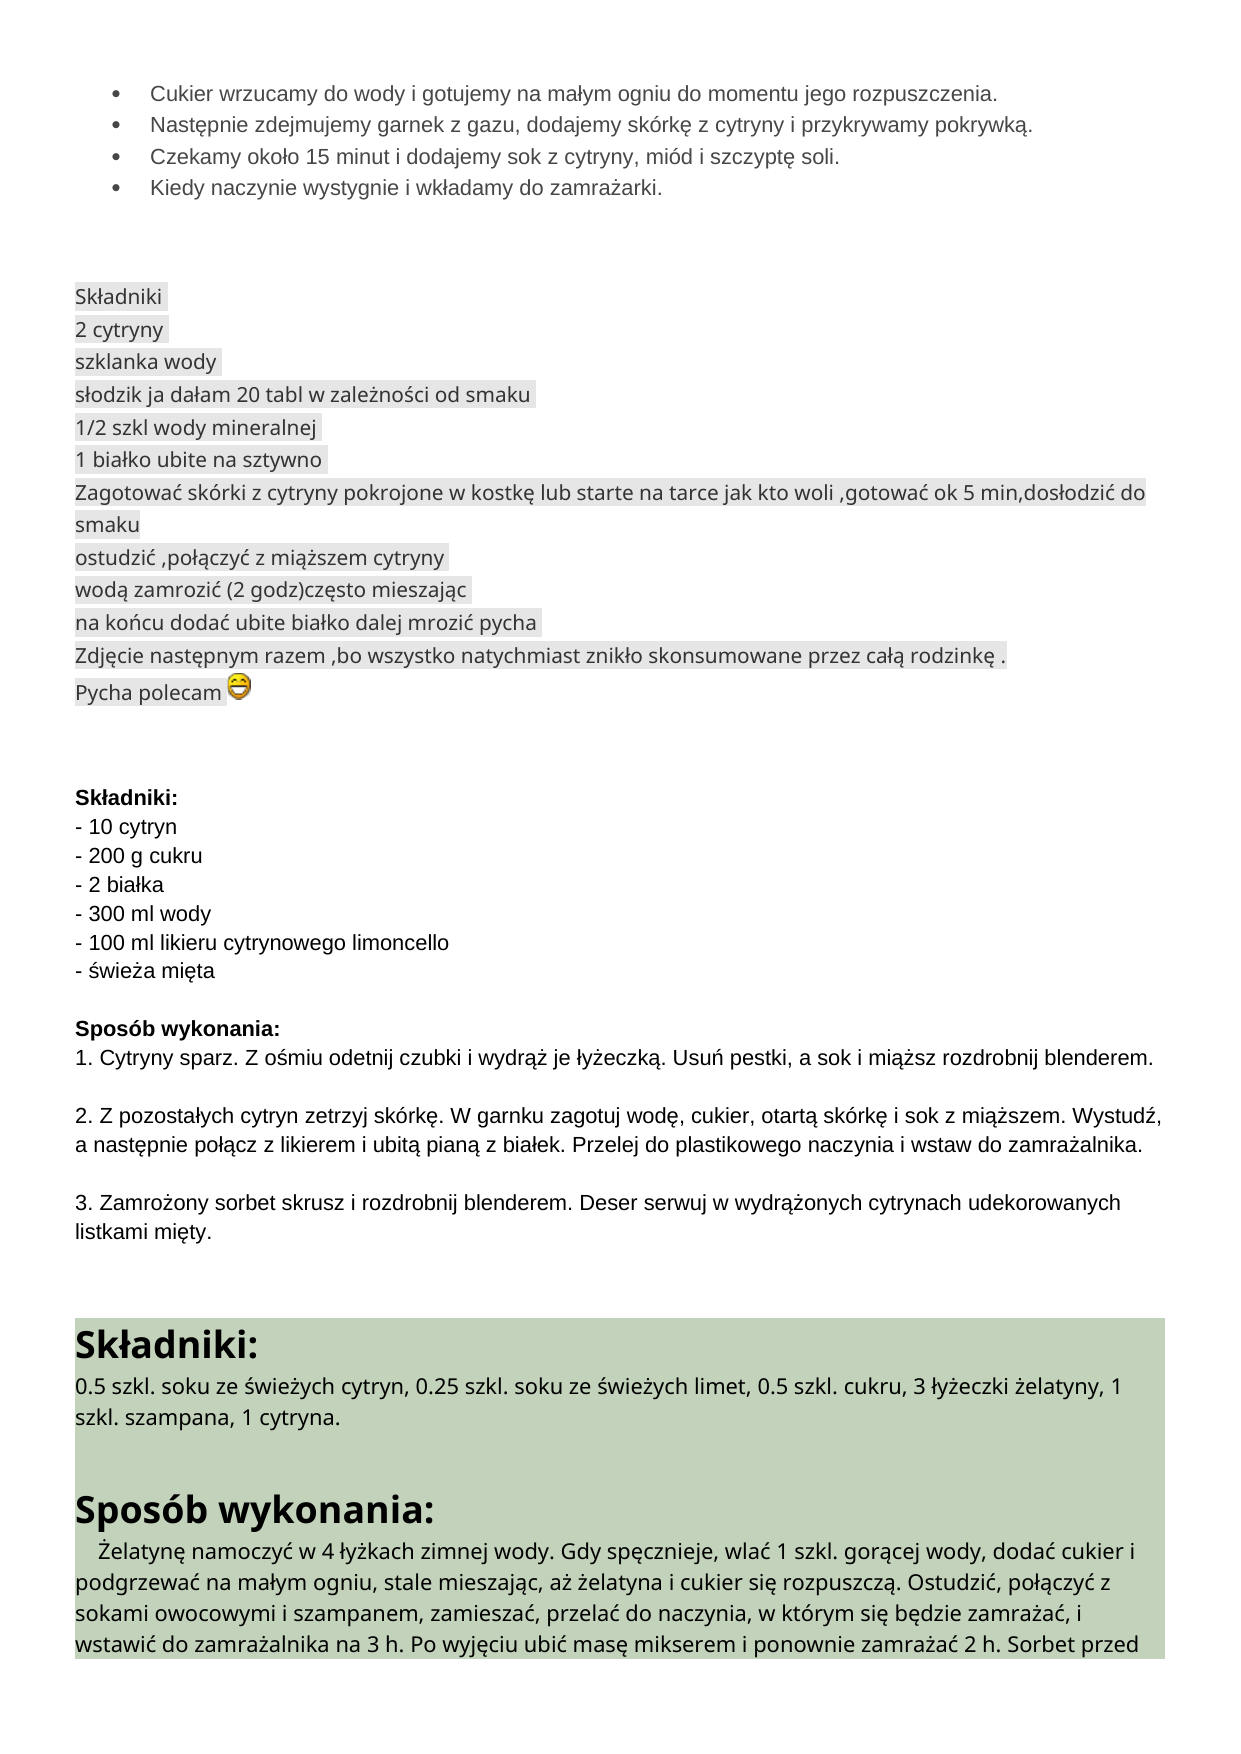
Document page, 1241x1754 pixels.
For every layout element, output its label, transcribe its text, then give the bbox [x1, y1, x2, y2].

subtitle Składniki: [75, 1318, 1165, 1369]
picture [227, 673, 251, 700]
list Kiedy naczynie wystygnie i wkładamy do zamrażarki. [112, 169, 1165, 200]
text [75, 1534, 1165, 1659]
list Czekamy około 15 minut i dodajemy sok z cytryny, miód i szczyptę soli. [112, 137, 1165, 169]
subtitle Sposób wykonania: [75, 1483, 1165, 1534]
text Składniki: - 10 cytryn - 200 g cukru - 2 białka - 300 ml wody - 100 ml likieru cytrynowego limoncello - świeża mięta Sposób wykonania: 1. Cytryny sparz. Z ośmiu odetnij czubki i wydrąż je łyżeczką. Usuń pestki, a sok i miąższ rozdrobnij blenderem. 2. Z pozostałych cytryn zetrzyj skórkę. W garnku zagotuj wodę, cukier, otartą skórkę i sok z miąższem. Wystudź, a następnie połącz z likierem i ubitą pianą z białek. Przelej do plastikowego naczynia i wstaw do zamrażalnika. 3. Zamrożony sorbet skrusz i rozdrobnij blenderem. Deser serwuj w wydrążonych cytrynach udekorowanych listkami mięty. [75, 784, 1165, 1244]
list Następnie zdejmujemy garnek z gazu, dodajemy skórkę z cytryny i przykrywamy pokrywką. [112, 106, 1165, 137]
text Składniki 2 cytryny szklanka wody słodzik ja dałam 20 tabl w zależności od smaku 1/2 szkl wody mineralnej 1 białko ubite na sztywno Zagotować skórki z cytryny pokrojone w kostkę lub starte na tarce jak kto woli ,gotować ok 5 min,dosłodzić do smaku ostudzić ,połączyć z miąższem cytryny wodą zamrozić (2 godz)często mieszając na końcu dodać ubite białko dalej mrozić pycha Zdjęcie następnym razem ,bo wszystko natychmiast znikło skonsumowane przez całą rodzinkę . Pycha polecam [75, 282, 1165, 706]
list Cukier wrzucamy do wody i gotujemy na małym ogniu do momentu jego rozpuszczenia. [112, 75, 1165, 106]
text 0.5 szkl. soku ze świeżych cytryn, 0.25 szkl. soku ze świeżych limet, 0.5 szkl. cukru, 3 łyżeczki żelatyny, 1 szkl. szampana, 1 cytryna. [75, 1369, 1165, 1432]
